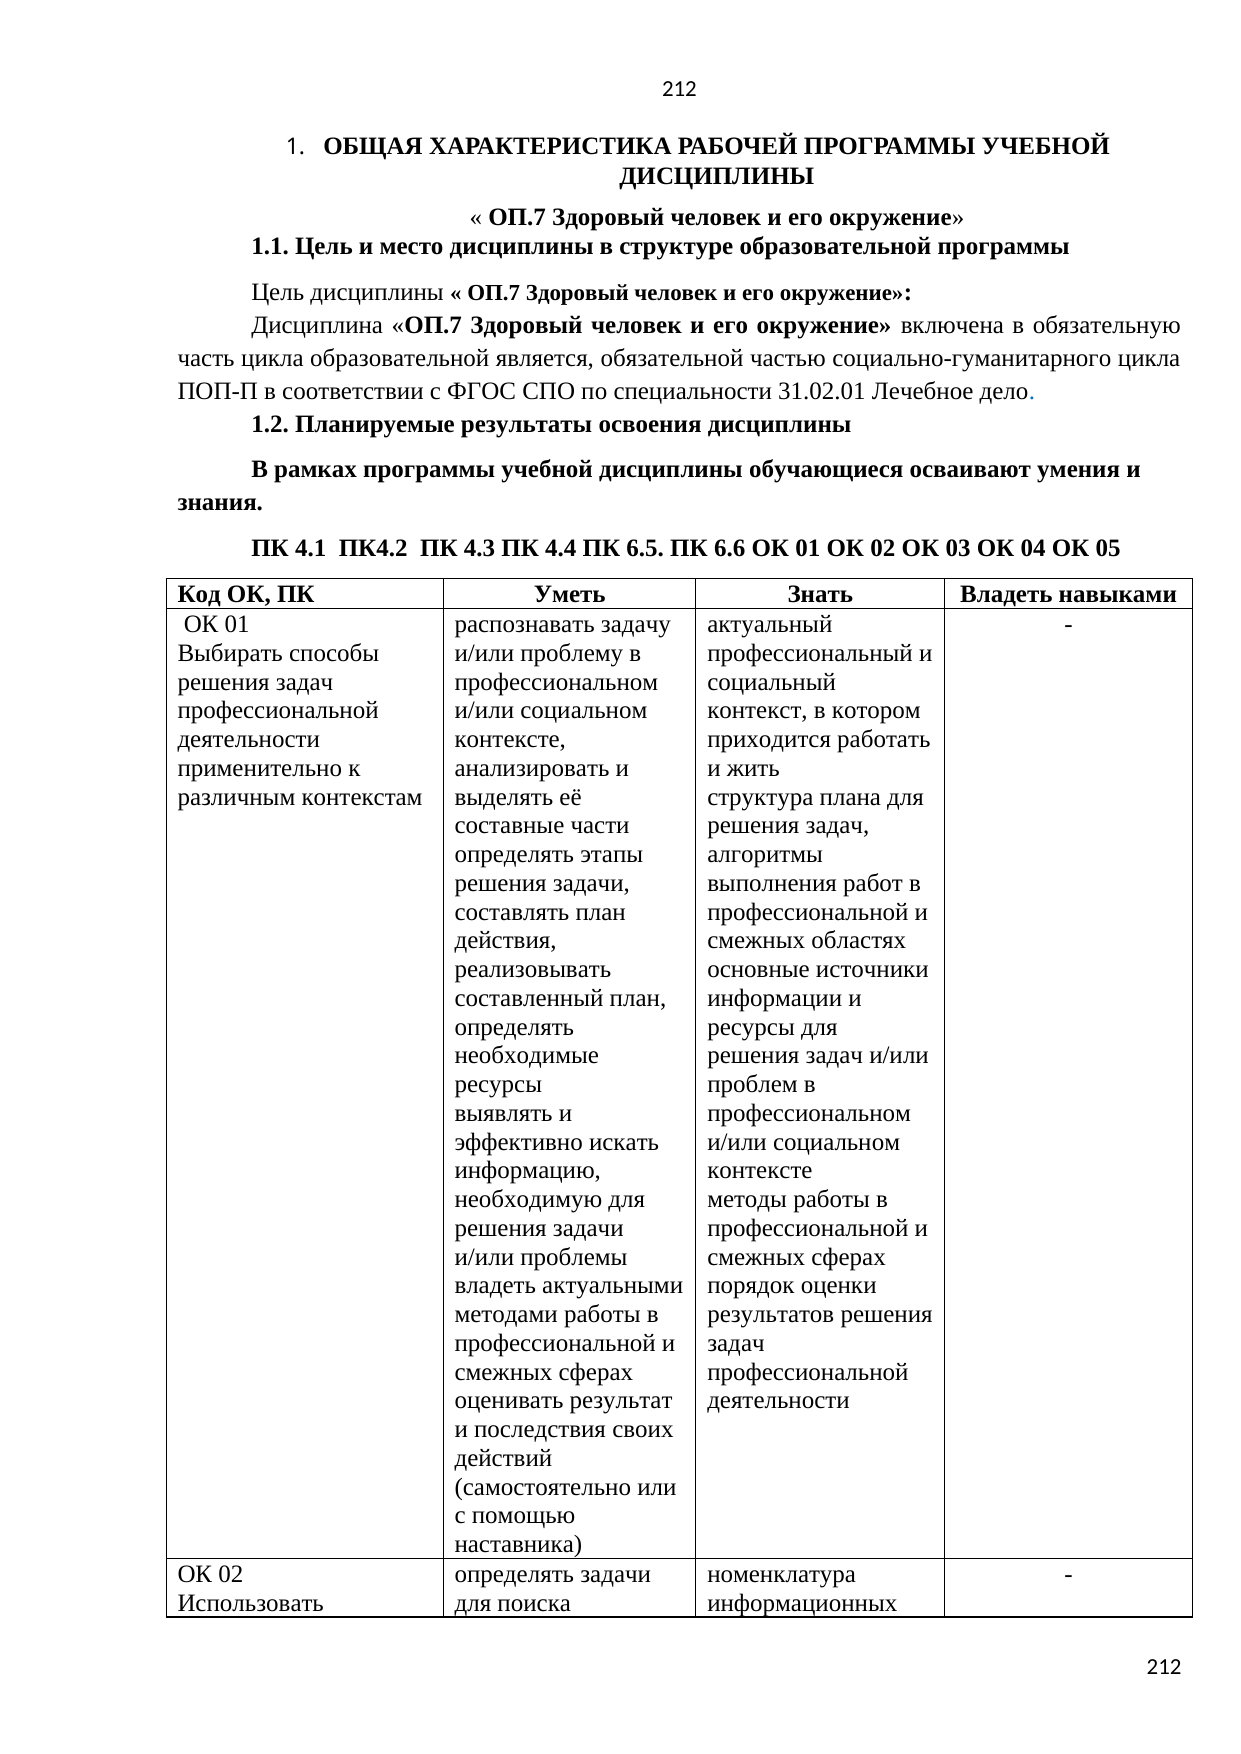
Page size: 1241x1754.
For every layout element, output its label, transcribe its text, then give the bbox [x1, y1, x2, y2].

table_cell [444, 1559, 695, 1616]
text В рамках программы учебной дисциплины обучающиеся осваивают умения и знания. [177, 454, 1181, 516]
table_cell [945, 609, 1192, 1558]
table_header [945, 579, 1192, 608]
text ПК 4.1 ПК4.2 ПК 4.3 ПК 4.4 ПК 6.5. ПК 6.6 ОК 01 ОК 02 ОК 03 ОК 04 ОК 05 [177, 533, 1181, 562]
text Цель дисциплины « ОП.7 Здоровый человек и его окружение»: [177, 277, 1181, 305]
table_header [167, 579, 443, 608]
text 1.1. Цель и место дисциплины в структуре образовательной программы [177, 231, 1181, 260]
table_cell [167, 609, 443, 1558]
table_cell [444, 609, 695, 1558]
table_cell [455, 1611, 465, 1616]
text « ОП.7 Здоровый человек и его окружение» [252, 202, 1181, 231]
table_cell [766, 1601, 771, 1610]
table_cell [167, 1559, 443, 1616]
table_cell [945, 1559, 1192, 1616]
list Общая характеристика РАБОЧЕЙ ПРОГРАММЫ УЧЕБНОЙ ДИСЦИПЛИНЫ [215, 130, 1181, 190]
text Дисциплина «ОП.7 Здоровый человек и его окружение» включена в обязательную часть цикла образовательной является, обязательной частью социально-гуманитарного цикла ПОП-П в соответствии с ФГОС СПО по специальности 31.02.01 Лечебное дело. [177, 310, 1181, 404]
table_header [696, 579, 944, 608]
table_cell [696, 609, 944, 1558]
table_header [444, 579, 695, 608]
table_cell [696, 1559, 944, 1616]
text 1.2. Планируемые результаты освоения дисциплины [177, 409, 1181, 437]
